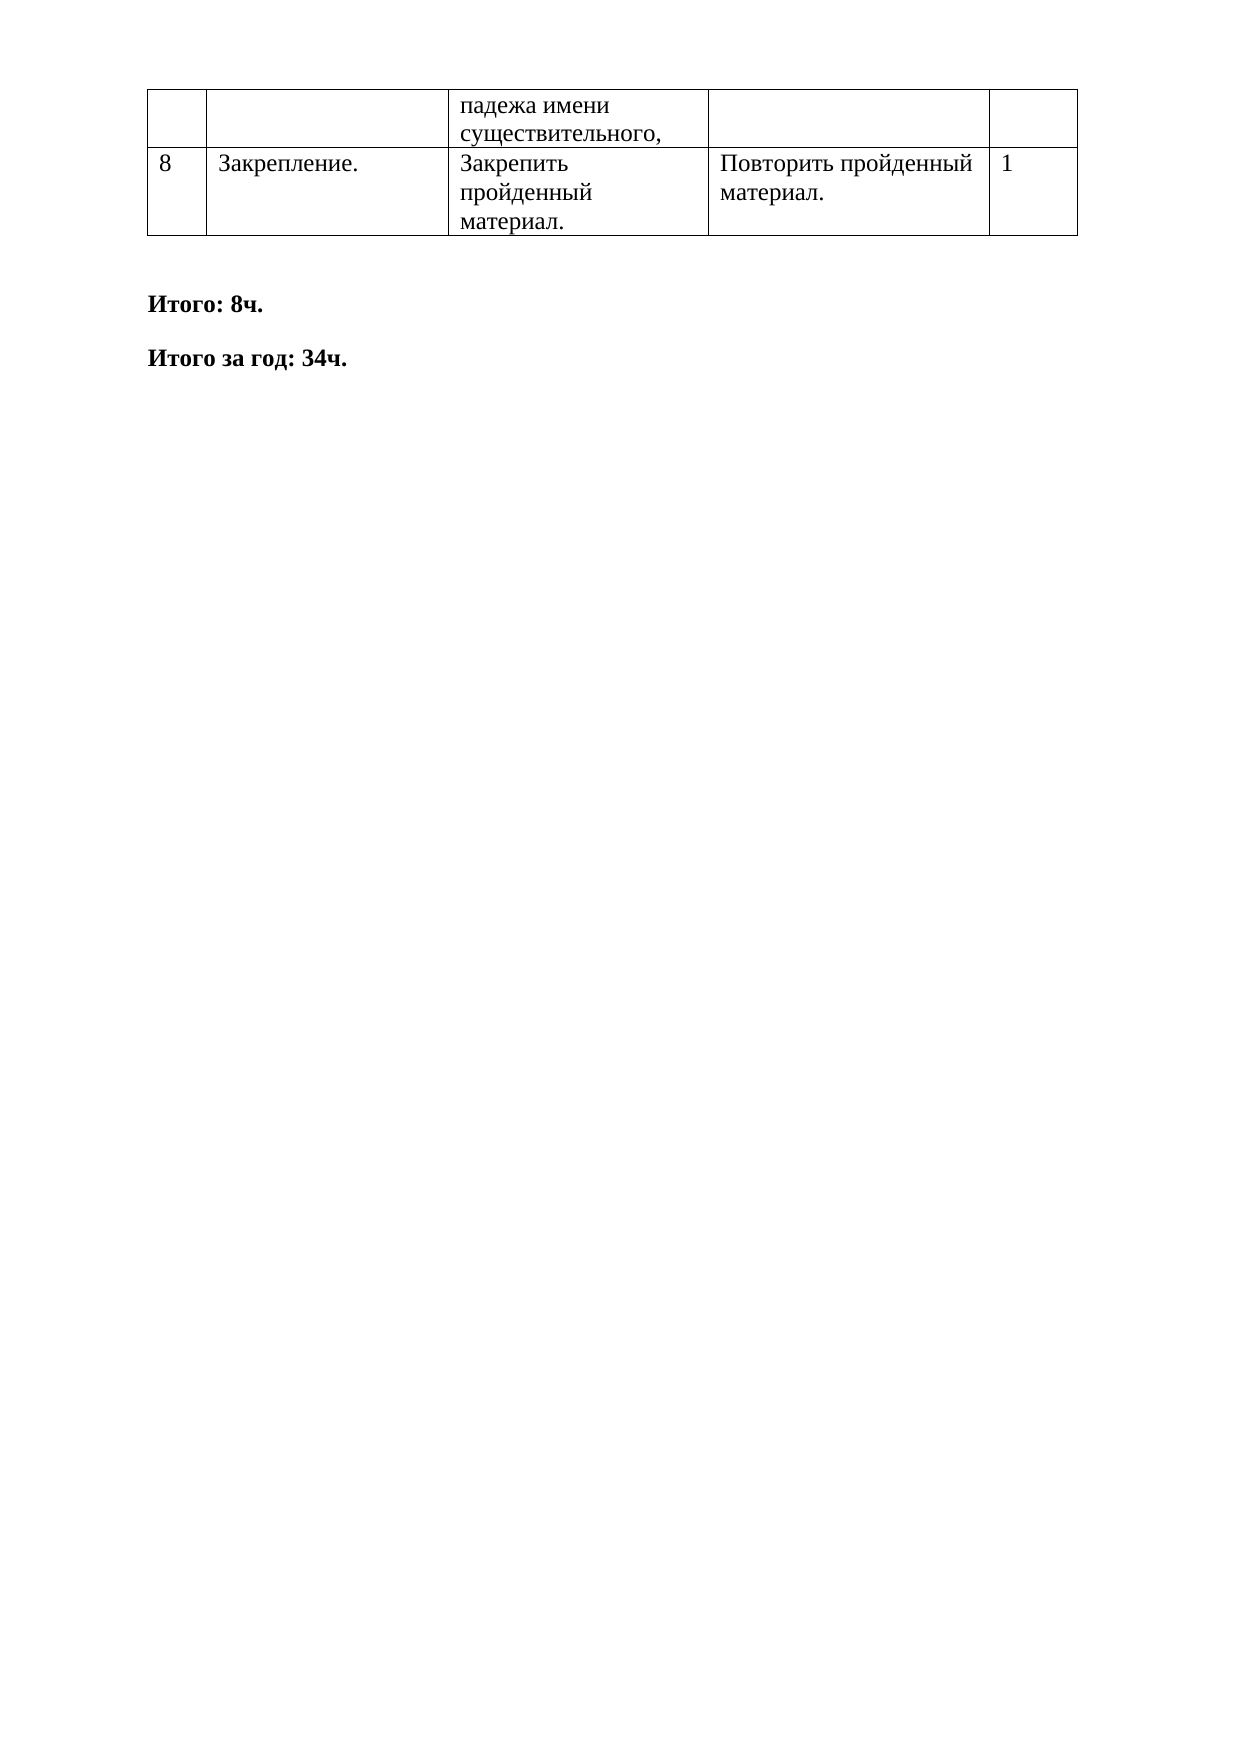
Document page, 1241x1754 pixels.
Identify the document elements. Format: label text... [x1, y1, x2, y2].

table_cell 1 [990, 90, 1077, 147]
table_cell 7 [148, 90, 206, 147]
table_cell 1 [990, 148, 1077, 234]
table_cell 8 [148, 148, 206, 234]
text Итого: 8ч. [148, 289, 1152, 318]
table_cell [207, 90, 448, 147]
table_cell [449, 90, 708, 147]
table_cell Повторить пройденный материал. [709, 148, 989, 234]
table_cell [709, 90, 989, 147]
table_cell Закрепить пройденный материал. [449, 148, 708, 234]
table_cell Закрепление. [207, 148, 448, 234]
text Итого за год: 34ч. [148, 343, 1152, 372]
